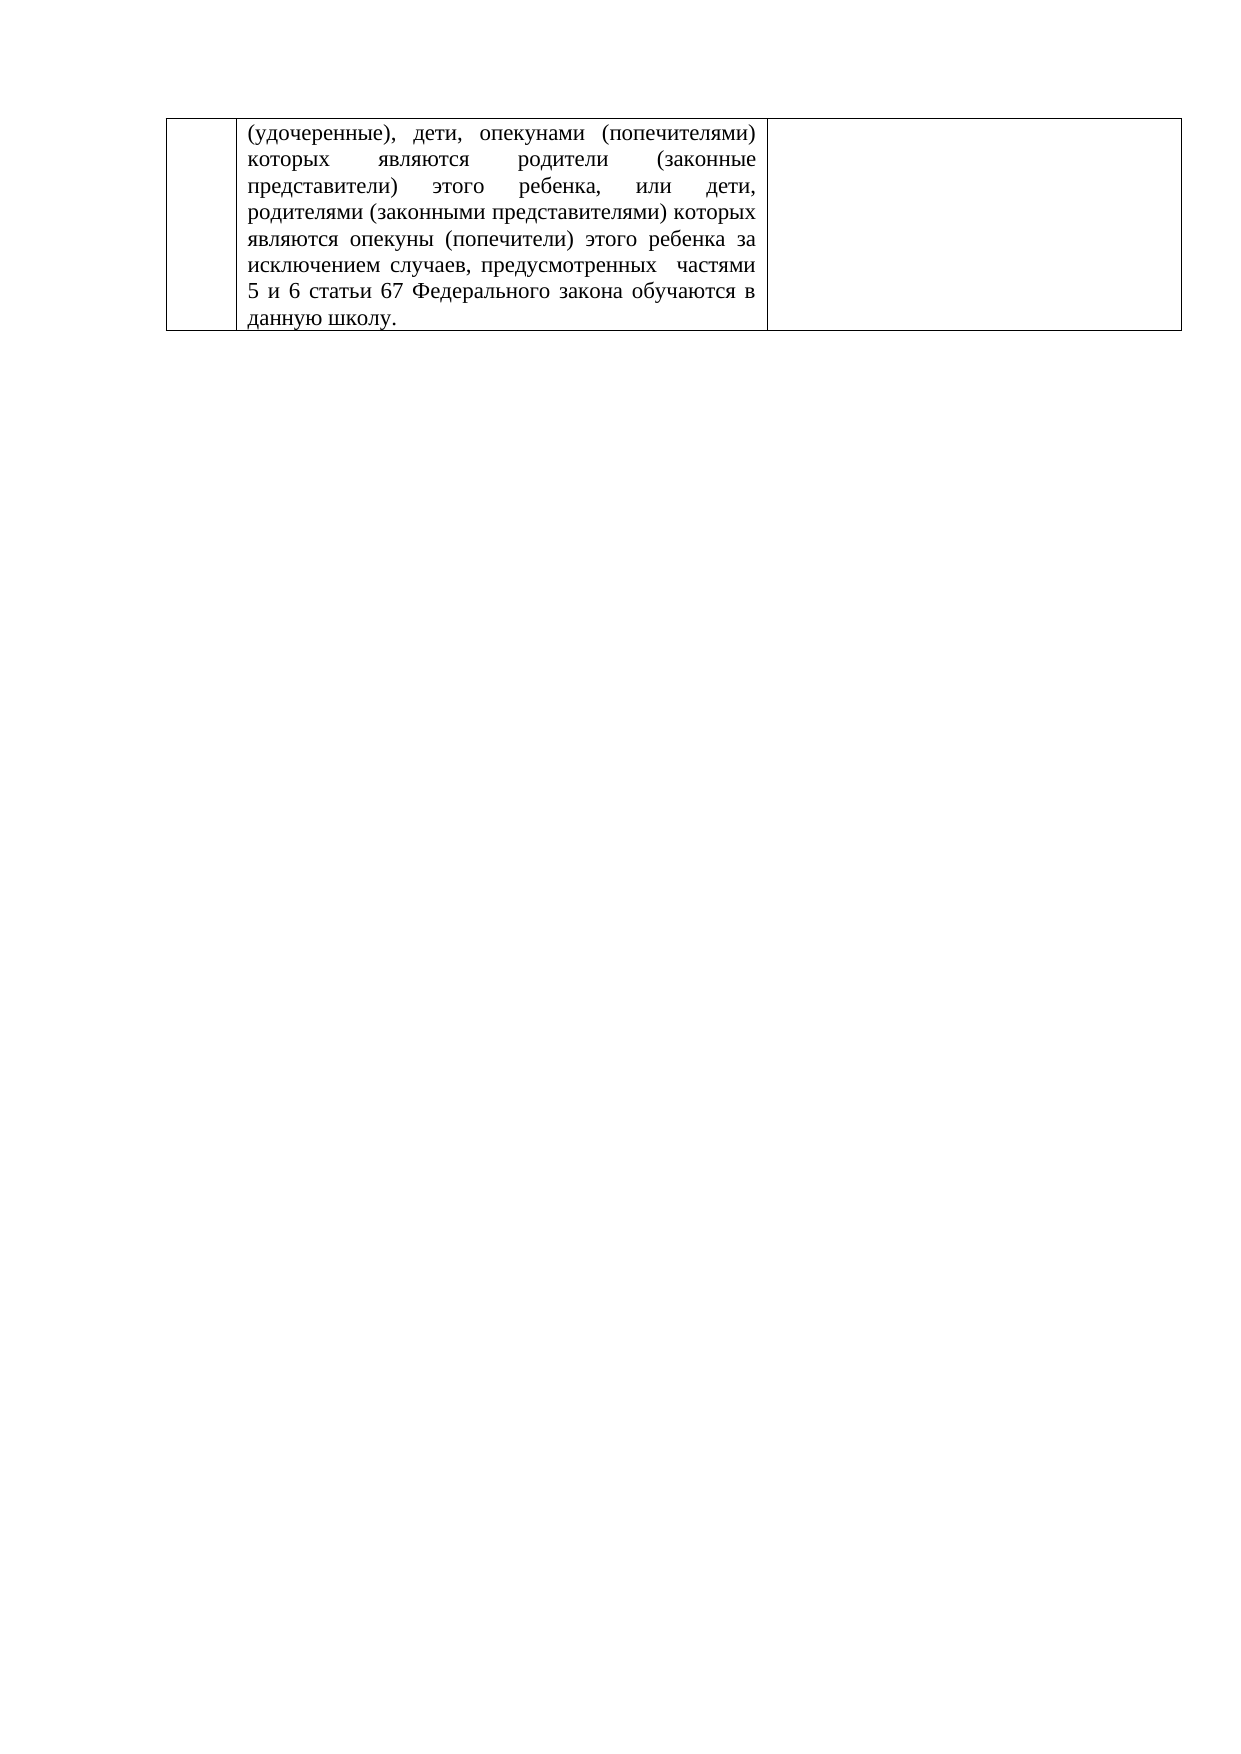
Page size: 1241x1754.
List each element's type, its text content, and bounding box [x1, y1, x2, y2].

table_cell 1. [167, 119, 236, 330]
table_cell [237, 119, 767, 330]
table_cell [768, 119, 1181, 330]
